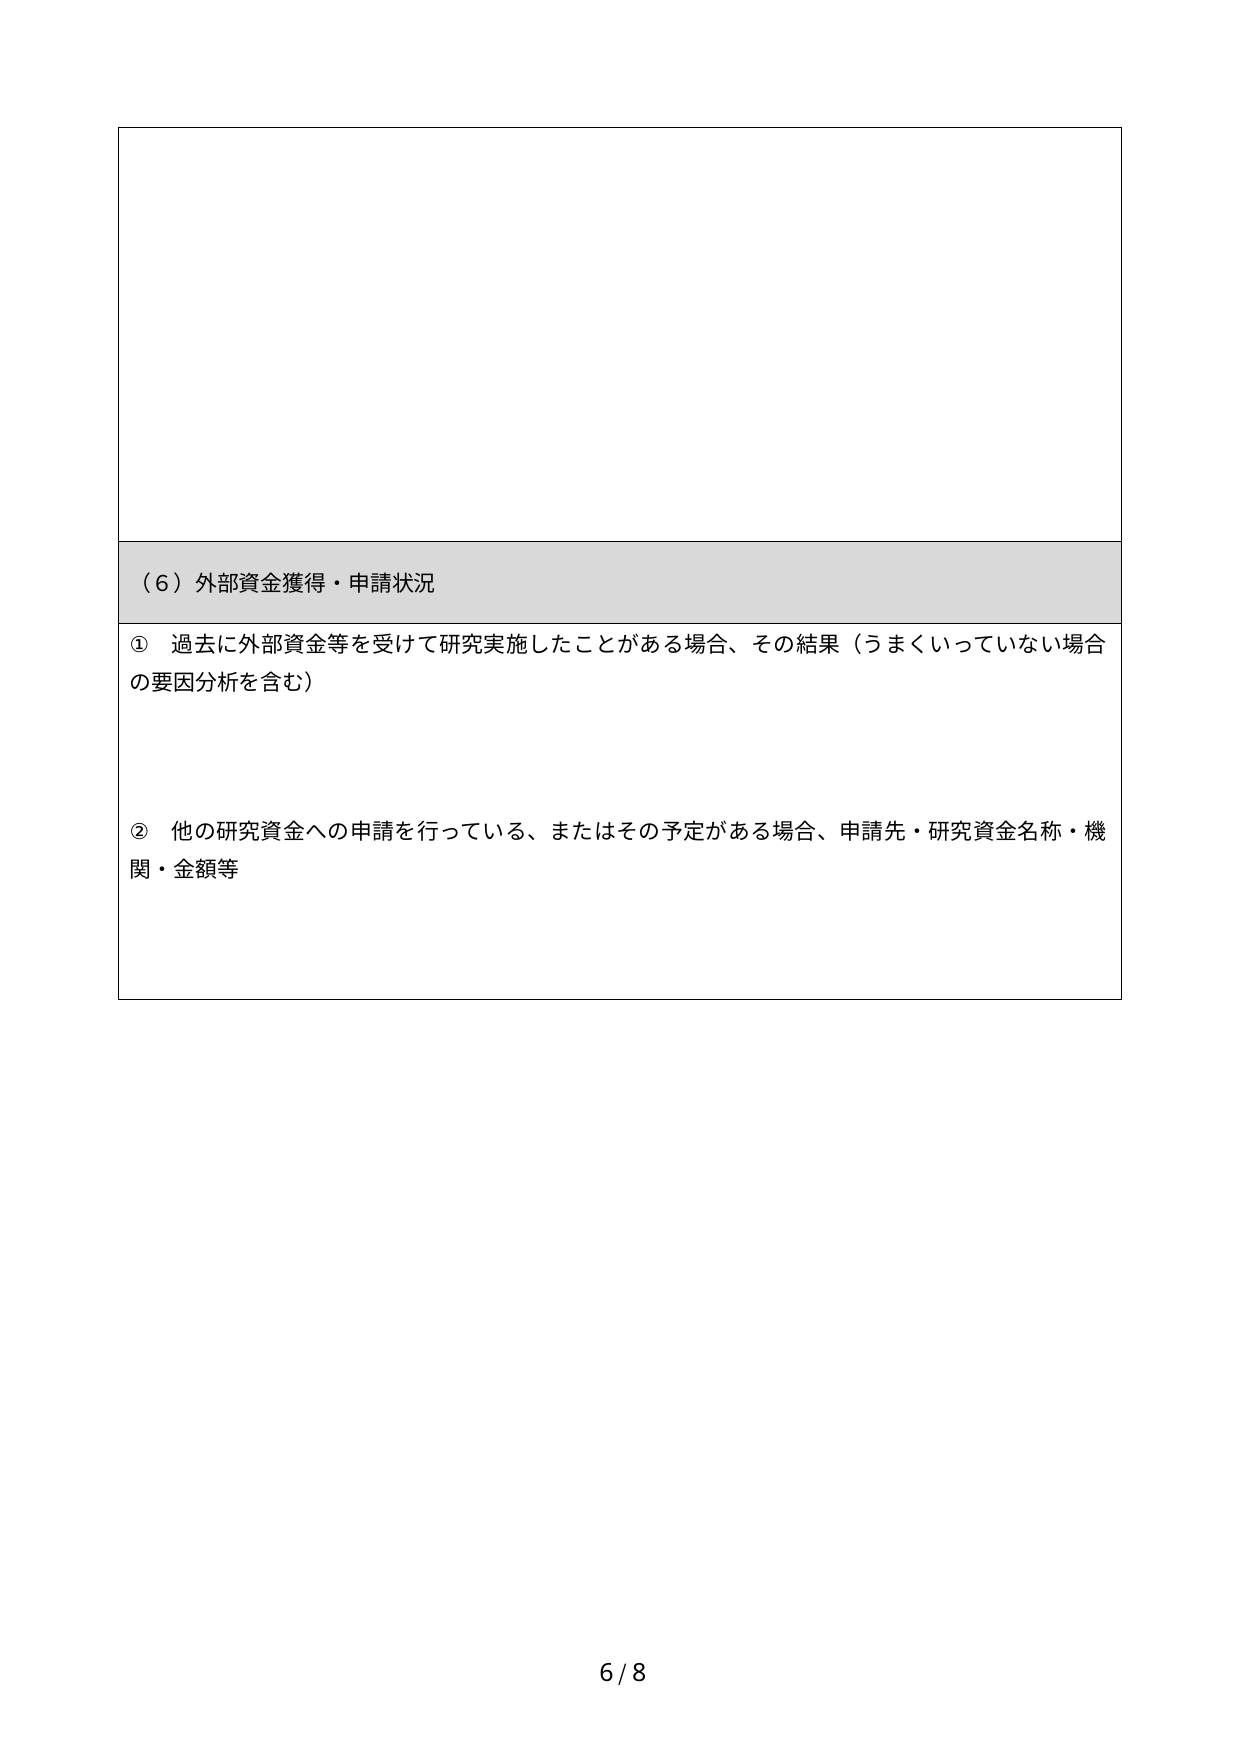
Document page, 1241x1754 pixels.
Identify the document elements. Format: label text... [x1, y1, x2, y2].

table_cell （６）外部資金獲得・申請状況 [119, 542, 1121, 623]
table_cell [119, 128, 1121, 541]
table_cell ① 過去に外部資金等を受けて研究実施したことがある場合、その結果（うまくいっていない場合の要因分析を含む） ② 他の研究資金への申請を行っている、またはその予定がある場合、申請先・研究資金名称・機関・金額等 [119, 624, 1121, 999]
